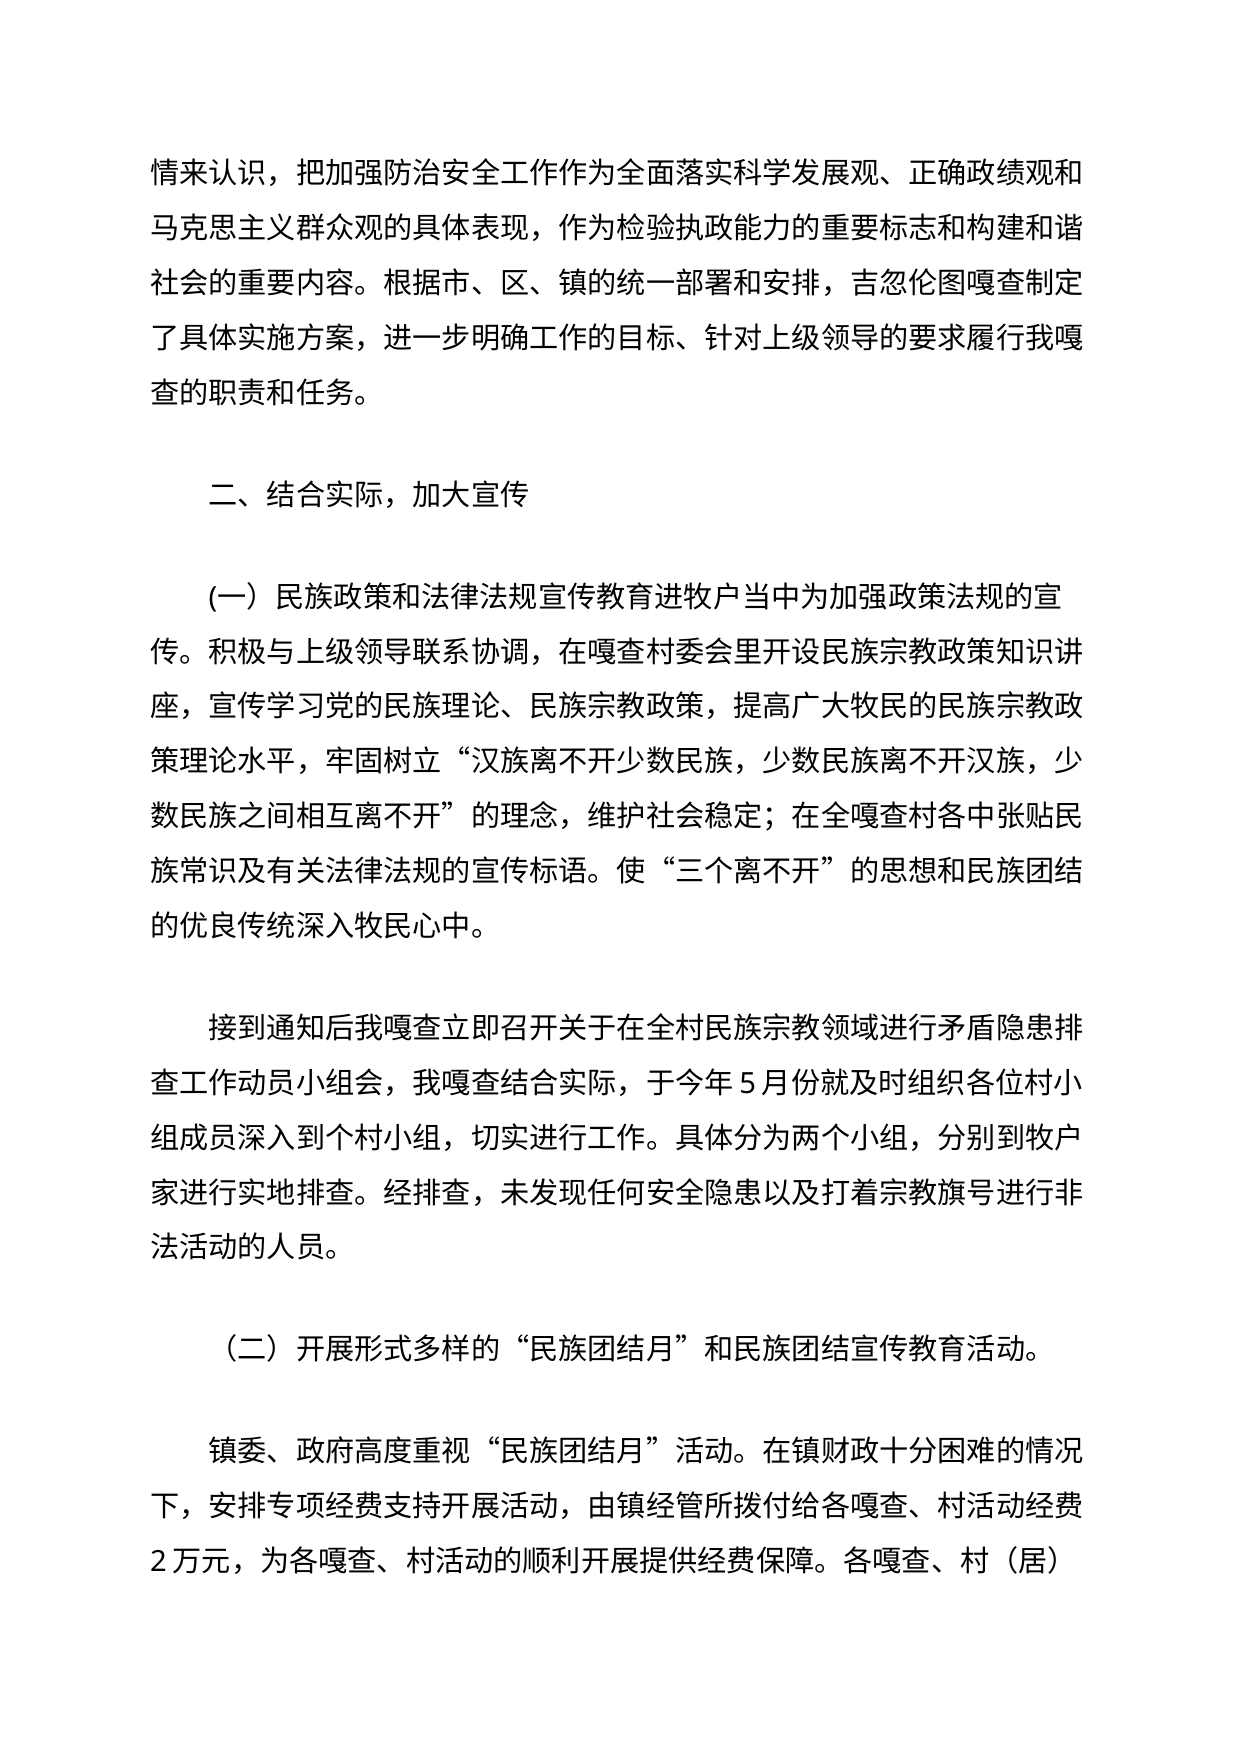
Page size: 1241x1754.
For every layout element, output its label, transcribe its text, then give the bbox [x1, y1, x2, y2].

text (一）民族政策和法律法规宣传教育进牧户当中为加强政策法规的宣传。积极与上级领导联系协调，在嘎查村委会里开设民族宗教政策知识讲座，宣传学习党的民族理论、民族宗教政策，提高广大牧民的民族宗教政策理论水平，牢固树立“汉族离不开少数民族，少数民族离不开汉族，少数民族之间相互离不开”的理念，维护社会稳定；在全嘎查村各中张贴民族常识及有关法律法规的宣传标语。使“三个离不开”的思想和民族团结的优良传统深入牧民心中。 [150, 573, 1090, 945]
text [150, 1428, 1090, 1580]
text （二）开展形式多样的“民族团结月”和民族团结宣传教育活动。 [150, 1326, 1090, 1368]
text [150, 150, 1090, 412]
text 接到通知后我嘎查立即召开关于在全村民族宗教领域进行矛盾隐患排查工作动员小组会，我嘎查结合实际，于今年5月份就及时组织各位村小组成员深入到个村小组，切实进行工作。具体分为两个小组，分别到牧户家进行实地排查。经排查，未发现任何安全隐患以及打着宗教旗号进行非法活动的人员。 [150, 1004, 1090, 1266]
text 二、结合实际，加大宣传 [150, 471, 1090, 514]
